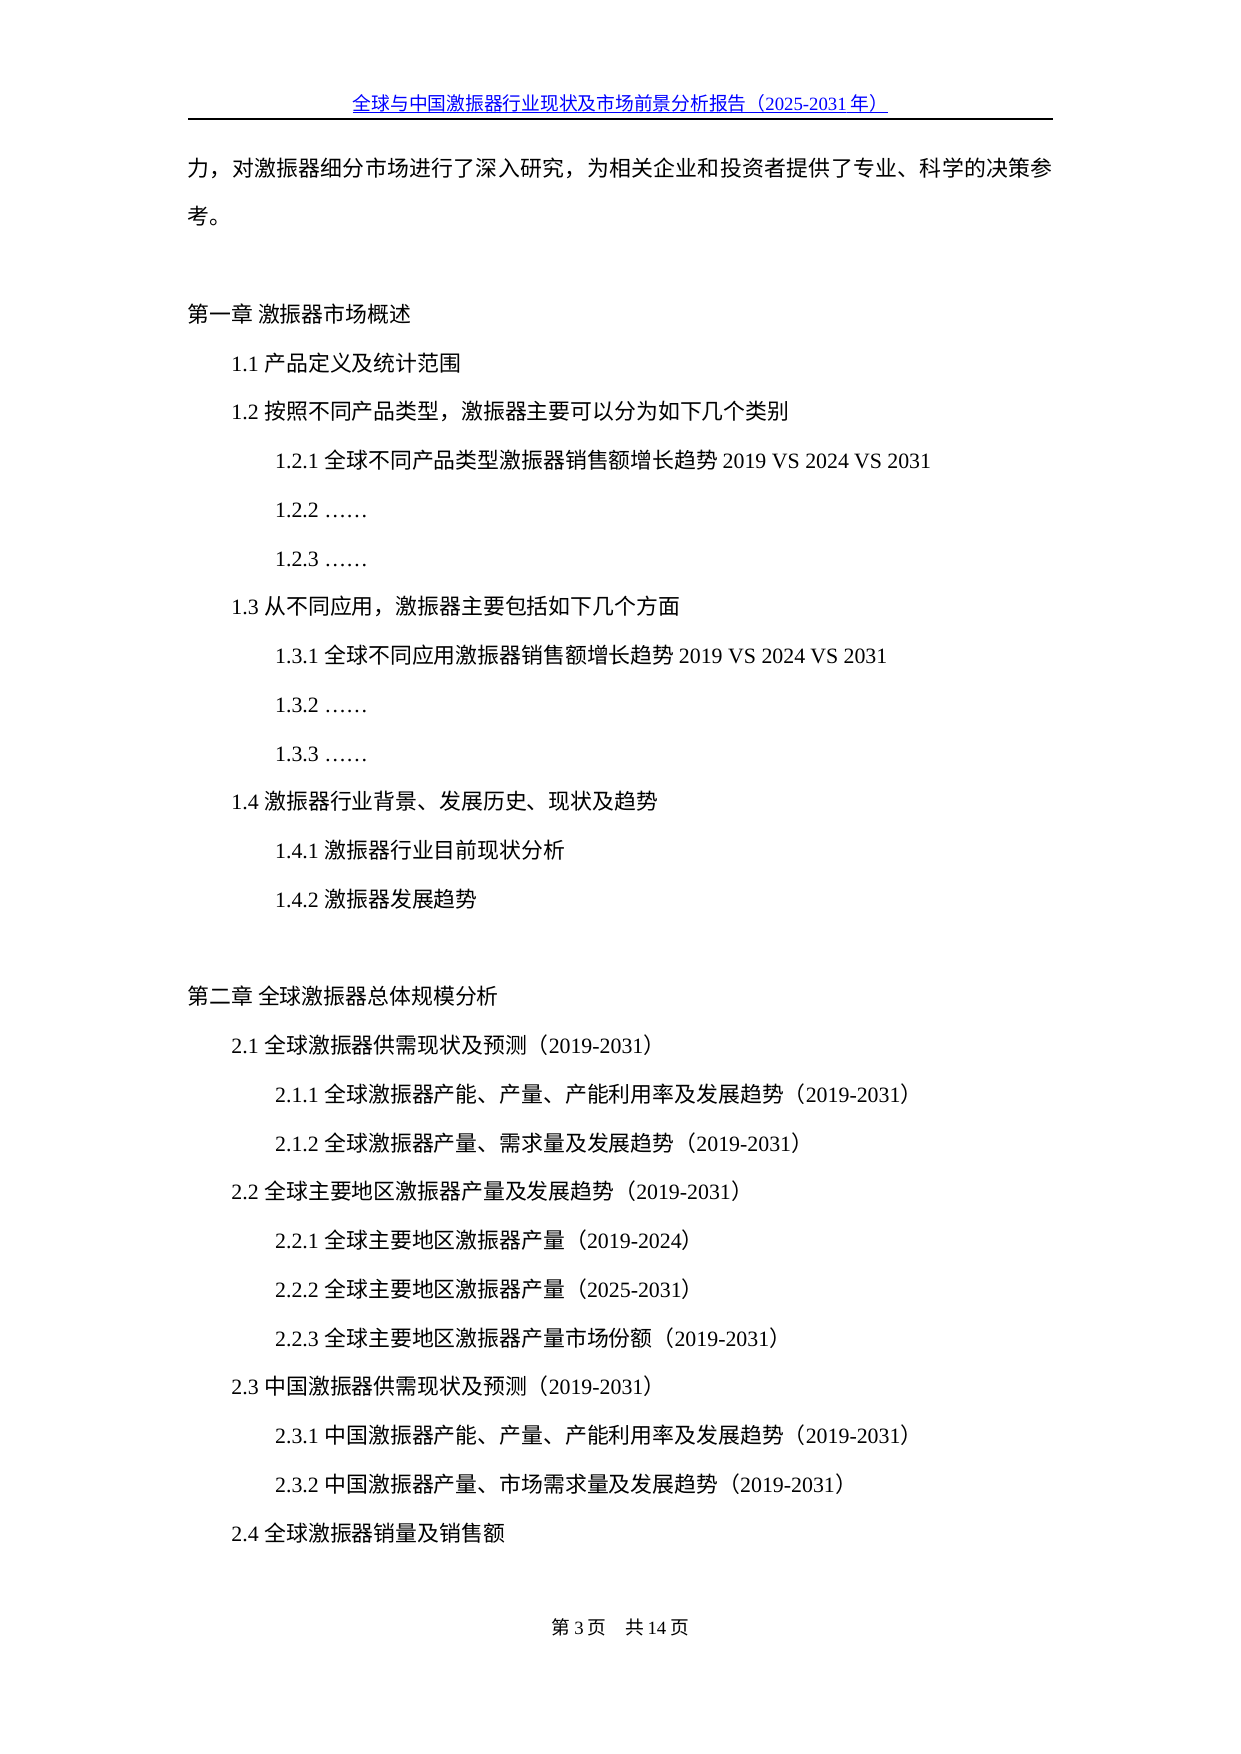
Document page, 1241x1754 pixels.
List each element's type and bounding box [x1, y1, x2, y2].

text [187, 150, 1053, 1548]
